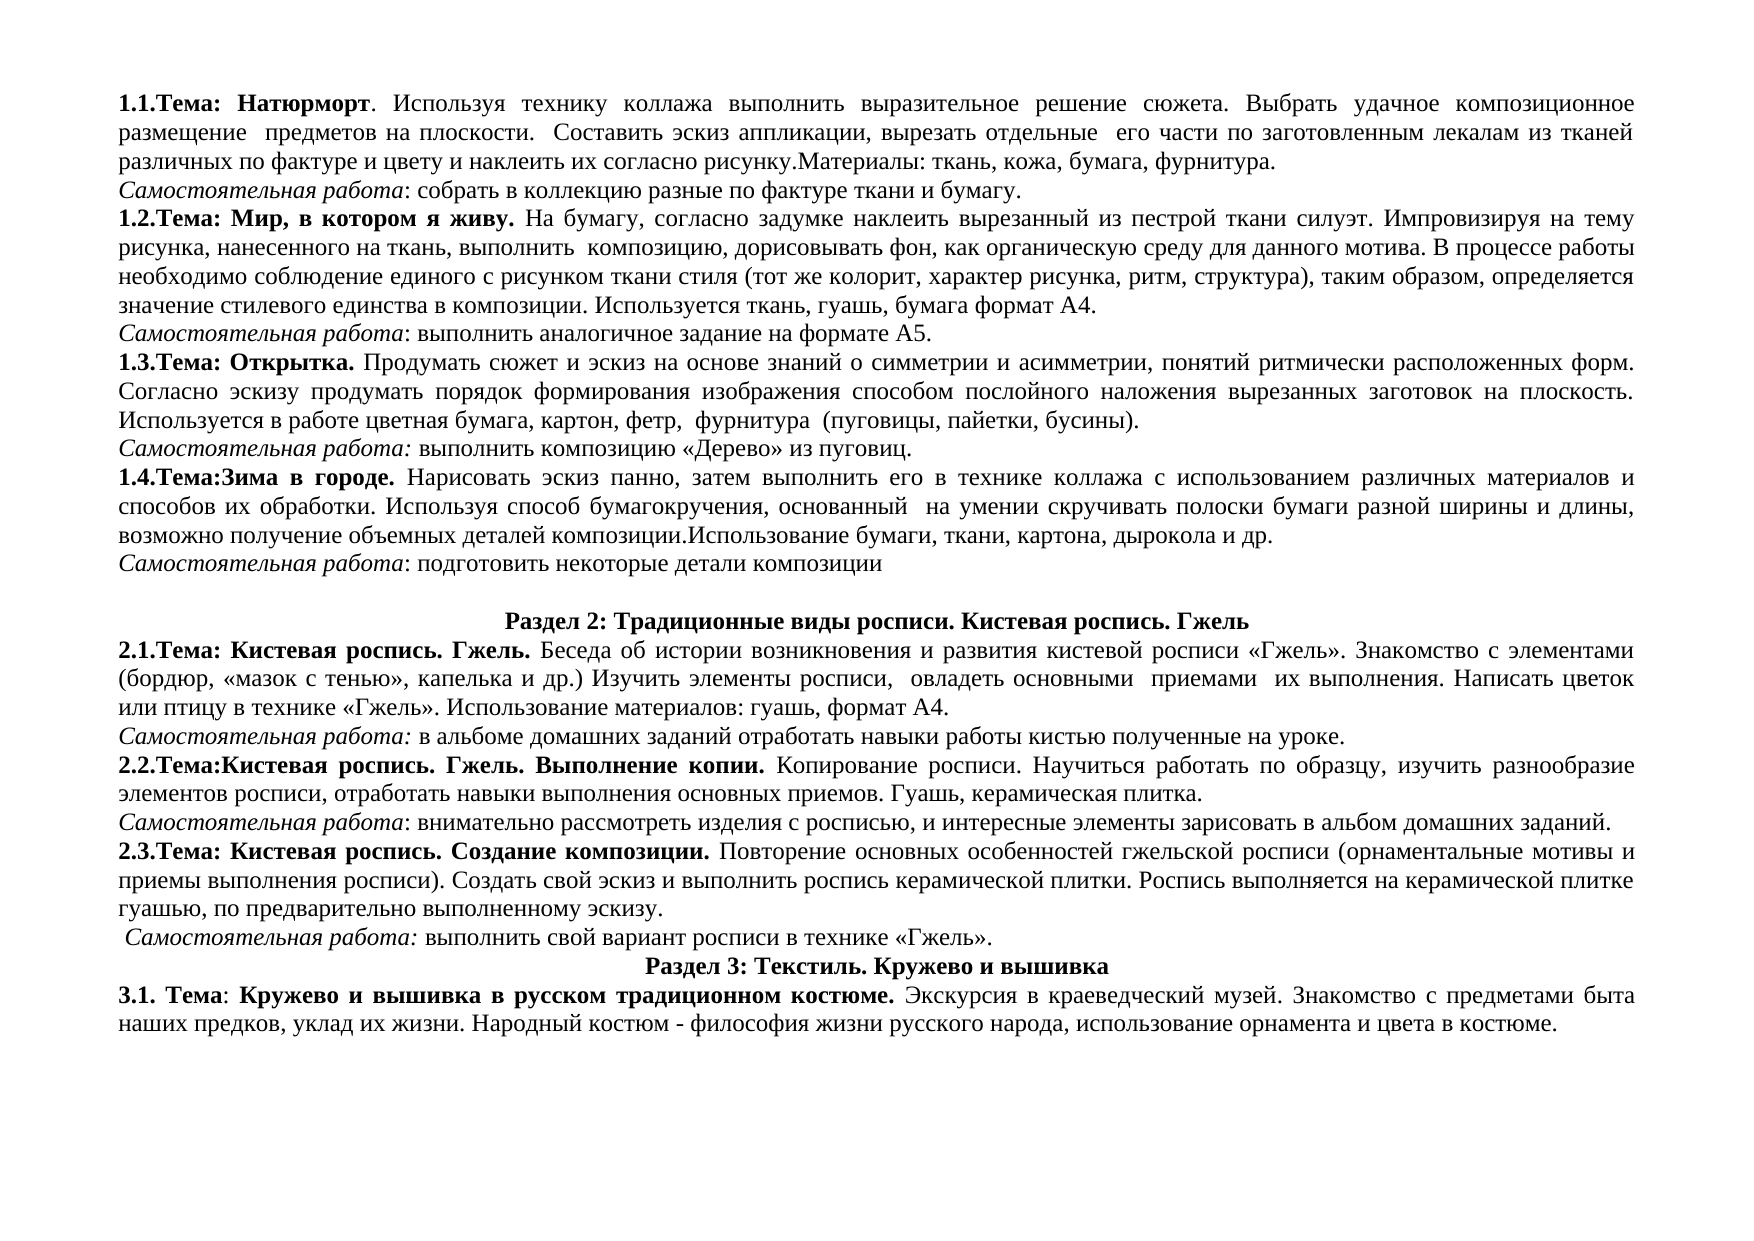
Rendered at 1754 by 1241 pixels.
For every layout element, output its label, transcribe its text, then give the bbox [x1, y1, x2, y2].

text 2.1.Тема: Кистевая роспись. Гжель. Беседа об истории возникновения и развития кистевой росписи «Гжель». Знакомство с элементами (бордюр, «мазок с тенью», капелька и др.) Изучить элементы росписи, овладеть основными приемами их выполнения. Написать цветок или птицу в технике «Гжель». Использование материалов: гуашь, формат А4. [118, 635, 1636, 721]
text 1.3.Тема: Открытка. Продумать сюжет и эскиз на основе знаний о симметрии и асимметрии, понятий ритмически расположенных форм. Согласно эскизу продумать порядок формирования изображения способом послойного наложения вырезанных заготовок на плоскость. Используется в работе цветная бумага, картон, фетр, фурнитура (пуговицы, пайетки, бусины). [118, 347, 1636, 433]
text Самостоятельная работа: подготовить некоторые детали композиции [118, 548, 1636, 577]
text Самостоятельная работа: собрать в коллекцию разные по фактуре ткани и бумагу. [118, 175, 1636, 203]
text 1.4.Тема:Зима в городе. Нарисовать эскиз панно, затем выполнить его в технике коллажа с использованием различных материалов и способов их обработки. Используя способ бумагокручения, основанный на умении скручивать полоски бумаги разной ширины и длины, возможно получение объемных деталей композиции.Использование бумаги, ткани, картона, дырокола и др. [118, 462, 1636, 548]
text Самостоятельная работа: выполнить композицию «Дерево» из пуговиц. [118, 433, 1636, 462]
text 2.3.Тема: Кистевая роспись. Создание композиции. Повторение основных особенностей гжельской росписи (орнаментальные мотивы и приемы выполнения росписи). Создать свой эскиз и выполнить роспись керамической плитки. Роспись выполняется на керамической плитке гуашью, по предварительно выполненному эскизу. [118, 836, 1636, 922]
text Раздел 3: Текстиль. Кружево и вышивка [118, 951, 1636, 980]
text 1.1.Тема: Натюрморт. Используя технику коллажа выполнить выразительное решение сюжета. Выбрать удачное композиционное размещение предметов на плоскости. Составить эскиз аппликации, вырезать отдельные его части по заготовленным лекалам из тканей различных по фактуре и цвету и наклеить их согласно рисунку.Материалы: ткань, кожа, бумага, фурнитура. [118, 88, 1636, 175]
text Самостоятельная работа: в альбоме домашних заданий отработать навыки работы кистью полученные на уроке. [118, 721, 1636, 750]
text Самостоятельная работа: внимательно рассмотреть изделия с росписью, и интересные элементы зарисовать в альбом домашних заданий. [118, 807, 1636, 836]
text Раздел 2: Традиционные виды росписи. Кистевая роспись. Гжель [118, 606, 1636, 635]
text Самостоятельная работа: выполнить свой вариант росписи в технике «Гжель». [118, 922, 1636, 951]
text 2.2.Тема:Кистевая роспись. Гжель. Выполнение копии. Копирование росписи. Научиться работать по образцу, изучить разнообразие элементов росписи, отработать навыки выполнения основных приемов. Гуашь, керамическая плитка. [118, 750, 1636, 807]
text Самостоятельная работа: выполнить аналогичное задание на формате А5. [118, 318, 1636, 347]
text 3.1. Тема: Кружево и вышивка в русском традиционном костюме. Экскурсия в краеведческий музей. Знакомство с предметами быта наших предков, уклад их жизни. Народный костюм - философия жизни русского народа, использование орнамента и цвета в костюме. [118, 980, 1636, 1037]
text 1.2.Тема: Мир, в котором я живу. На бумагу, согласно задумке наклеить вырезанный из пестрой ткани силуэт. Импровизируя на тему рисунка, нанесенного на ткань, выполнить композицию, дорисовывать фон, как органическую среду для данного мотива. В процессе работы необходимо соблюдение единого с рисунком ткани стиля (тот же колорит, характер рисунка, ритм, структура), таким образом, определяется значение стилевого единства в композиции. Используется ткань, гуашь, бумага формат А4. [118, 203, 1636, 318]
